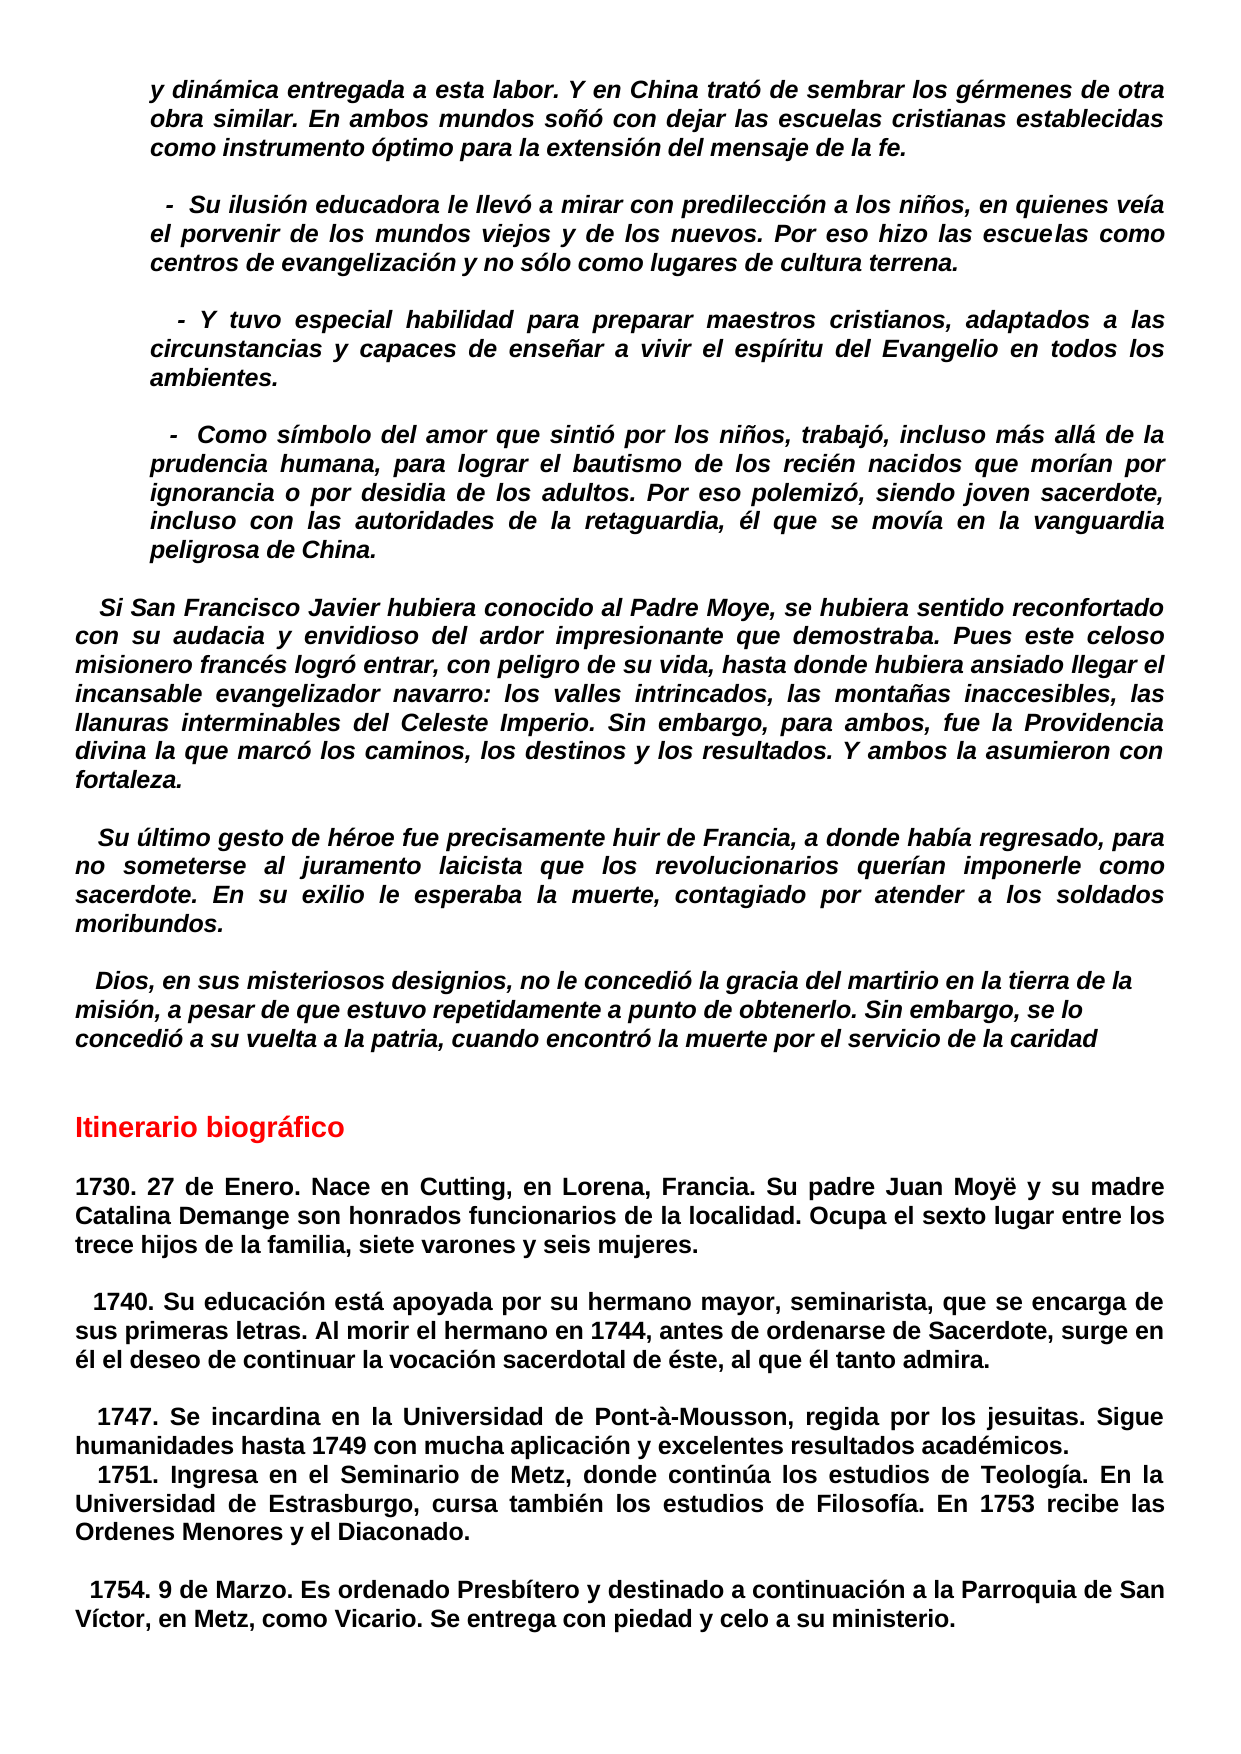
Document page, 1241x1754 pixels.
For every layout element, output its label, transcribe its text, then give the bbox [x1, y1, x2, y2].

text Si San Francisco Javier hubiera conocido al Padre Moye, se hubiera sentido reconfortado con su audacia y envidioso del ardor impresionante que demostraba. Pues este celoso misionero francés logró entrar, con peligro de su vida, hasta donde hubiera ansiado llegar el incansable evangelizador navarro: los valles intrincados, las montañas inaccesibles, las llanuras interminables del Celeste Imperio. Sin embargo, para ambos, fue la Providencia divina la que marcó los caminos, los destinos y los resultados. Y ambos la asumieron con fortaleza. [75, 592, 1165, 794]
text 1747. Se incardina en la Universidad de Pont-à-Mousson, regida por los jesuitas. Sigue humanidades hasta 1749 con mucha aplicación y excelentes resultados académicos. [75, 1402, 1165, 1460]
text Su último gesto de héroe fue precisamente huir de Francia, a donde había regresado, para no someterse al juramento laicista que los revolucionarios querían imponerle como sacerdote. En su exilio le esperaba la muerte, contagiado por atender a los soldados moribundos. [75, 822, 1165, 937]
text 1754. 9 de Marzo. Es ordenado Presbítero y destinado a continuación a la Parroquia de San Víctor, en Metz, como Vicario. Se entrega con piedad y celo a su ministerio. [75, 1575, 1165, 1632]
text Dios, en sus misteriosos designios, no le concedió la gracia del martirio en la tierra de la misión, a pesar de que estuvo repetidamente a punto de obtenerlo. Sin embargo, se lo concedió a su vuelta a la patria, cuando encontró la muerte por el servicio de la caridad [75, 966, 1165, 1052]
text - Y tuvo especial habilidad para preparar maestros cristianos, adaptados a las circunstancias y capaces de enseñar a vivir el espíritu del Evangelio en todos los ambientes. [75, 305, 1165, 391]
text - Como símbolo del amor que sintió por los niños, trabajó, incluso más allá de la prudencia humana, para lograr el bautismo de los recién nacidos que morían por ignorancia o por desidia de los adultos. Por eso polemizó, siendo joven sacerdote, incluso con las autoridades de la retaguardia, él que se movía en la vanguardia peligrosa de China. [75, 420, 1165, 564]
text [75, 75, 1165, 161]
text 1730. 27 de Enero. Nace en Cutting, en Lorena, Francia. Su padre Juan Moyë y su madre Catalina Demange son honrados funcionarios de la localidad. Ocupa el sexto lugar entre los trece hijos de la familia, siete varones y seis mujeres. [75, 1172, 1165, 1258]
text Itinerario biográfico [75, 1110, 1165, 1143]
text 1740. Su educación está apoyada por su hermano mayor, seminarista, que se encarga de sus primeras letras. Al morir el hermano en 1744, antes de ordenarse de Sacerdote, surge en él el deseo de continuar la vocación sacerdotal de éste, al que él tanto admira. [75, 1287, 1165, 1373]
text 1751. Ingresa en el Seminario de Metz, donde continúa los estudios de Teología. En la Universidad de Estrasburgo, cursa también los estudios de Filosofía. En 1753 recibe las Ordenes Menores y el Diaconado. [75, 1460, 1165, 1546]
text - Su ilusión educadora le llevó a mirar con predilección a los niños, en quienes veía el porvenir de los mundos viejos y de los nuevos. Por eso hizo las escuelas como centros de evangelización y no sólo como lugares de cultura terrena. [75, 190, 1165, 276]
